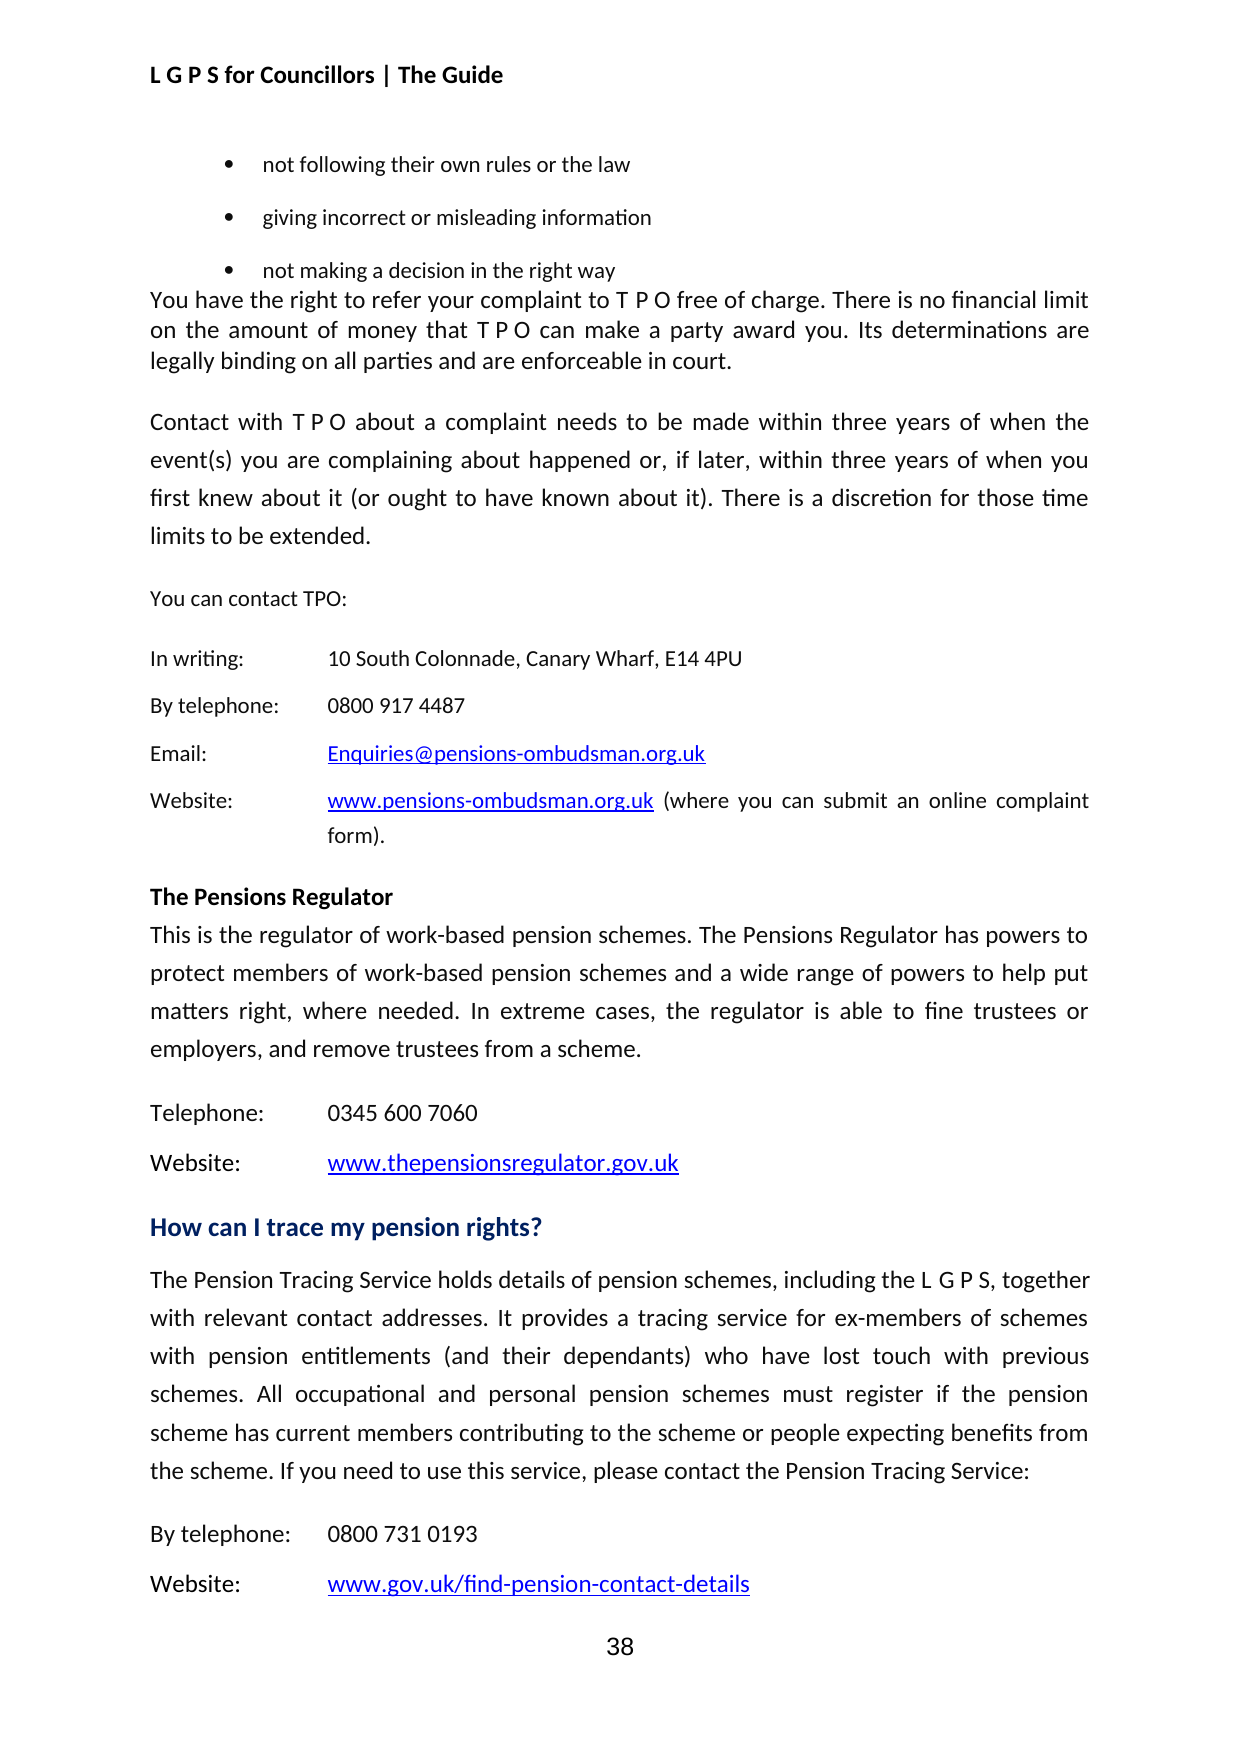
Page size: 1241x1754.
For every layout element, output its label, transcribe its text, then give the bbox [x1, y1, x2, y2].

text Telephone: 0345 600 7060 [150, 1097, 1090, 1127]
text Website: www.gov.uk/find-pension-contact-details [150, 1569, 1090, 1599]
list giving incorrect or misleading information [225, 203, 1090, 231]
text Website: www.thepensionsregulator.gov.uk [150, 1147, 1090, 1178]
text Contact with T P O about a complaint needs to be made within three years of when the event(s) you are complaining about happened or, if later, within three years of when you first knew about it (or ought to have known about it). There is a discretion for those time limits to be extended. [150, 406, 1090, 551]
text You can contact TPO: [150, 584, 1090, 612]
subtitle The Pensions Regulator [150, 881, 1090, 912]
text By telephone: 0800 917 4487 [150, 691, 1090, 719]
text Website: www.pensions-ombudsman.org.uk (where you can submit an online complaint form). [150, 786, 1090, 849]
list not making a decision in the right way [225, 256, 1090, 284]
text Email: Enquiries@pensions-ombudsman.org.uk [150, 739, 1090, 767]
list not following their own rules or the law [225, 150, 1090, 178]
text The Pension Tracing Service holds details of pension schemes, including the L G P S, together with relevant contact addresses. It provides a tracing service for ex-members of schemes with pension entitlements (and their dependants) who have lost touch with previous schemes. All occupational and personal pension schemes must register if the pension scheme has current members contributing to the scheme or people expecting benefits from the scheme. If you need to use this service, please contact the Pension Tracing Service: [150, 1264, 1090, 1485]
text In writing: 10 South Colonnade, Canary Wharf, E14 4PU [150, 644, 1090, 672]
subtitle How can I trace my pension rights? [150, 1211, 1090, 1243]
text This is the regulator of work-based pension schemes. The Pensions Regulator has powers to protect members of work-based pension schemes and a wide range of powers to help put matters right, where needed. In extreme cases, the regulator is able to fine trustees or employers, and remove trustees from a scheme. [150, 919, 1090, 1064]
text By telephone: 0800 731 0193 [150, 1518, 1090, 1548]
text You have the right to refer your complaint to T P O free of charge. There is no financial limit on the amount of money that T P O can make a party award you. Its determinations are legally binding on all parties and are enforceable in court. [150, 284, 1090, 376]
